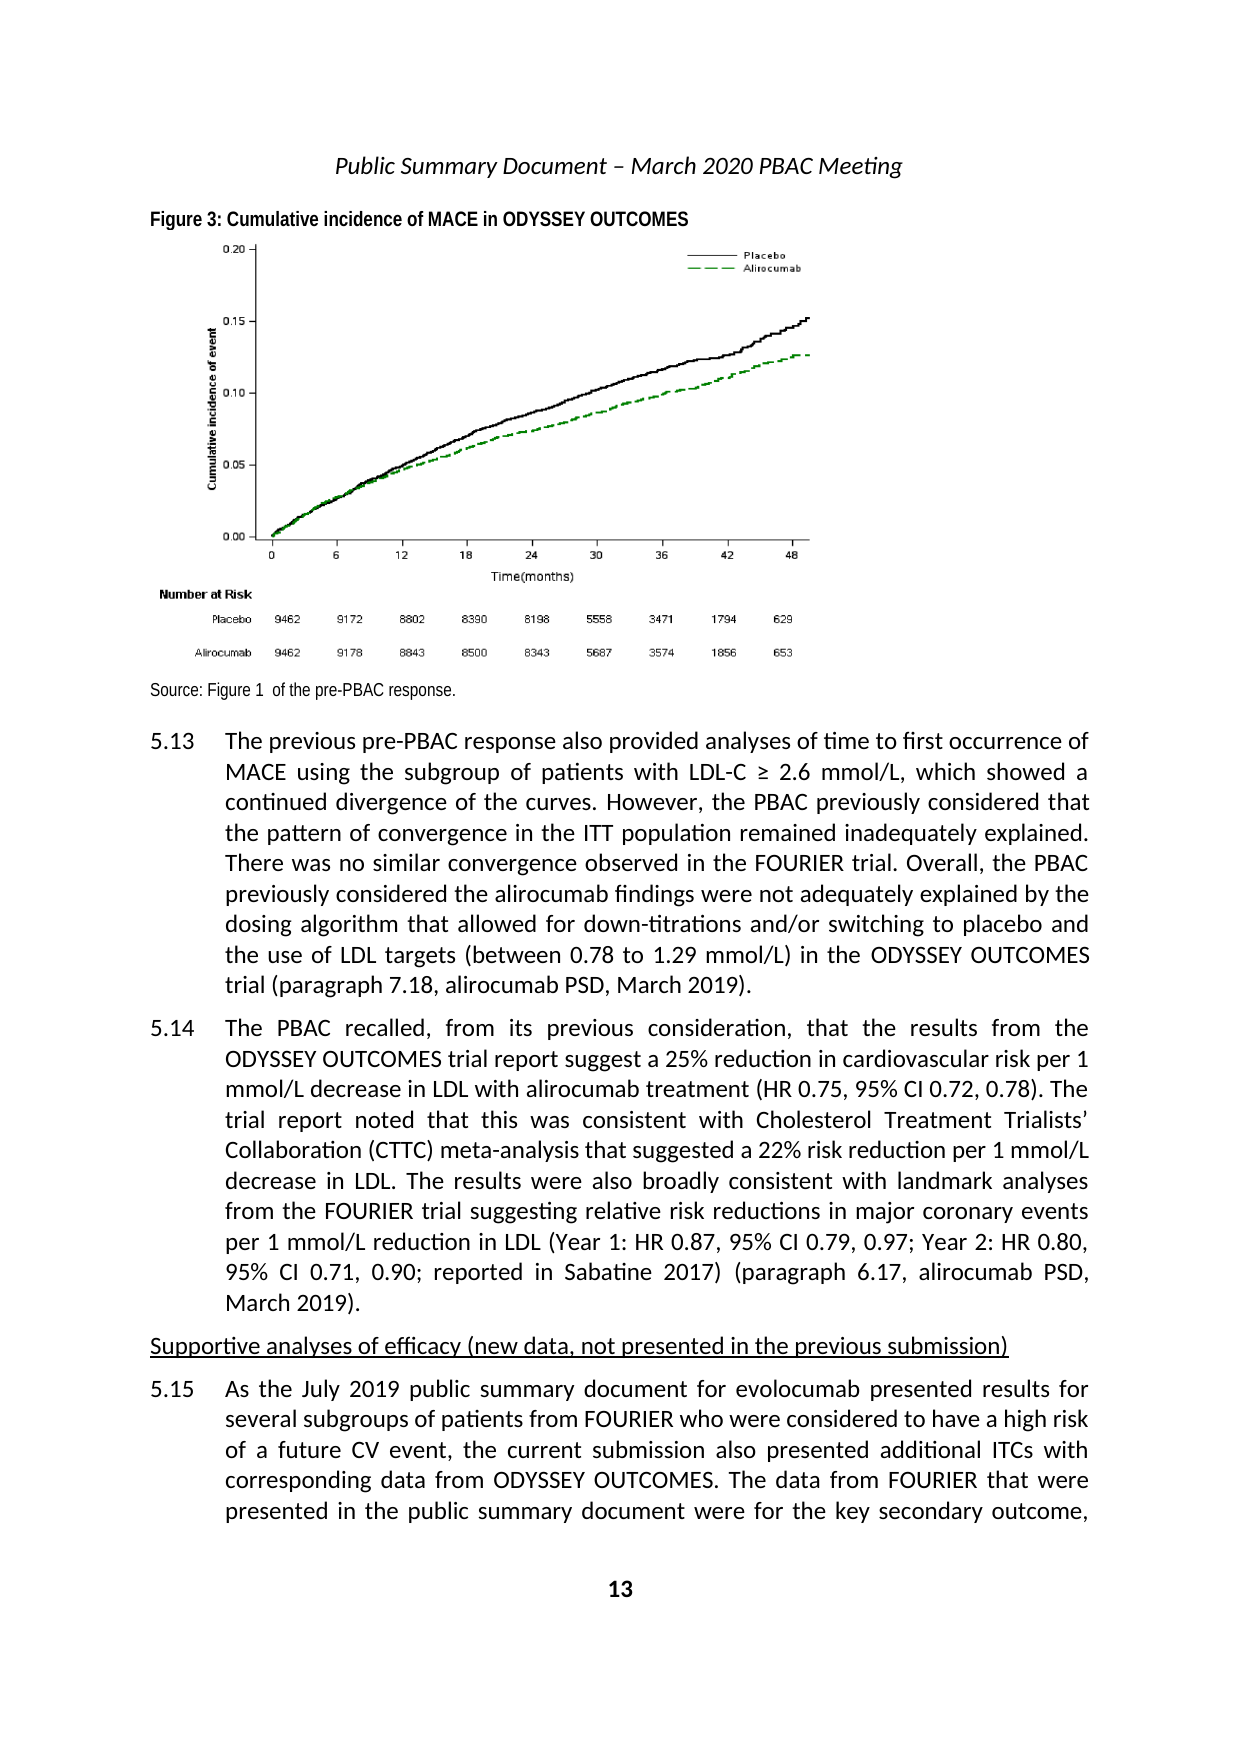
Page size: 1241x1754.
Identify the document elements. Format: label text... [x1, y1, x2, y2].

text Source: Figure 1 of the pre-PBAC response. [150, 678, 1090, 700]
picture [150, 230, 819, 666]
text The previous pre-PBAC response also provided analyses of time to first occurrence of MACE using the subgroup of patients with LDL-C ≥ 2.6 mmol/L, which showed a continued divergence of the curves. However, the PBAC previously considered that the pattern of convergence in the ITT population remained inadequately explained. There was no similar convergence observed in the FOURIER trial. Overall, the PBAC previously considered the alirocumab findings were not adequately explained by the dosing algorithm that allowed for down-titrations and/or switching to placebo and the use of LDL targets (between 0.78 to 1.29 mmol/L) in the ODYSSEY OUTCOMES trial (paragraph 7.18, alirocumab PSD, March 2019). [150, 725, 1090, 1000]
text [150, 1373, 1090, 1526]
subtitle Figure 3: Cumulative incidence of MACE in ODYSSEY OUTCOMES [150, 207, 1090, 231]
text The PBAC recalled, from its previous consideration, that the results from the ODYSSEY OUTCOMES trial report suggest a 25% reduction in cardiovascular risk per 1 mmol/L decrease in LDL with alirocumab treatment (HR 0.75, 95% CI 0.72, 0.78). The trial report noted that this was consistent with Cholesterol Treatment Trialists’ Collaboration (CTTC) meta-analysis that suggested a 22% risk reduction per 1 mmol/L decrease in LDL. The results were also broadly consistent with landmark analyses from the FOURIER trial suggesting relative risk reductions in major coronary events per 1 mmol/L reduction in LDL (Year 1: HR 0.87, 95% CI 0.79, 0.97; Year 2: HR 0.80, 95% CI 0.71, 0.90; reported in Sabatine 2017) (paragraph 6.17, alirocumab PSD, March 2019). [150, 1012, 1090, 1317]
text Supportive analyses of efficacy (new data, not presented in the previous submission) [150, 1330, 1090, 1361]
